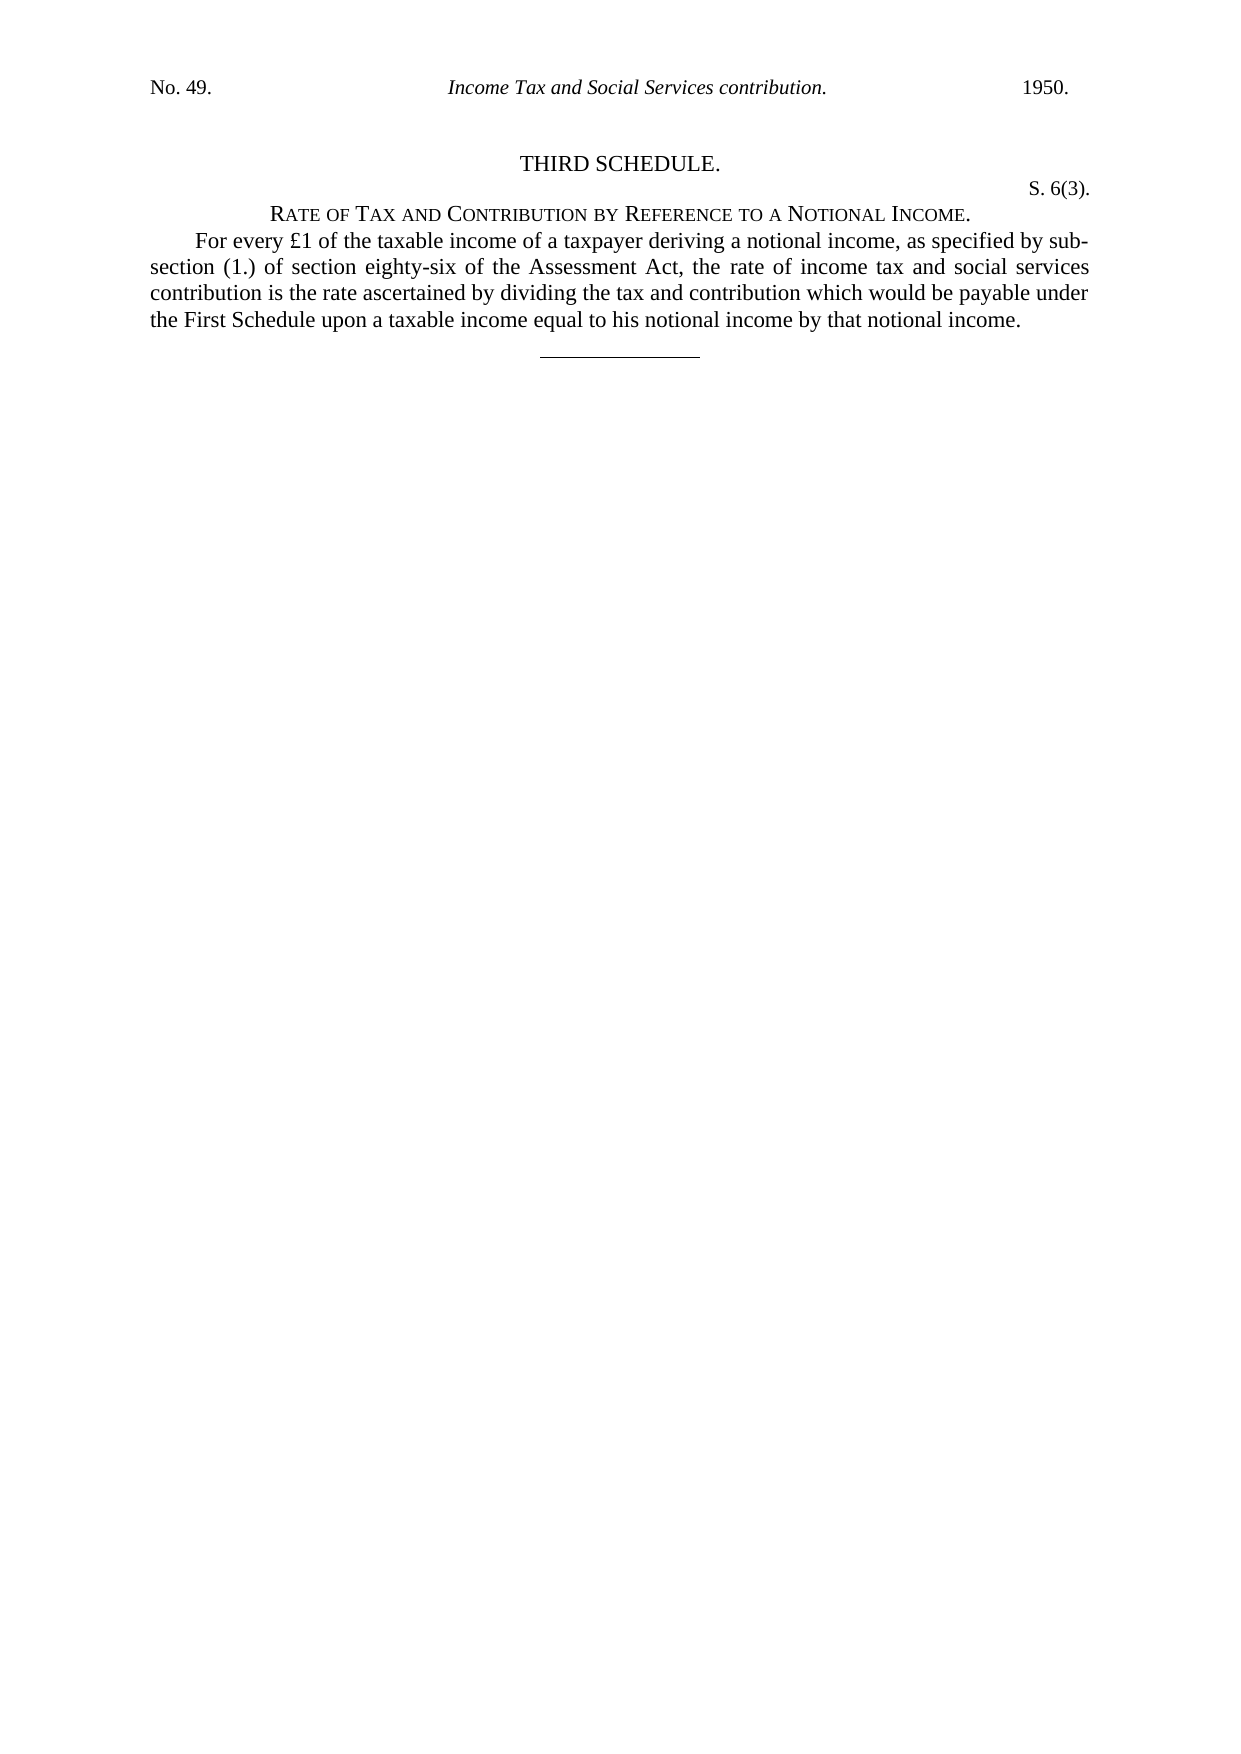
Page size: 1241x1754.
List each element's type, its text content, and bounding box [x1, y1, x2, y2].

text Rate of Tax and Contribution by Reference to a Notional Income. [150, 200, 1090, 227]
text S. 6(3). [150, 176, 1090, 200]
text THIRD SCHEDULE. [150, 150, 1090, 176]
text For every £1 of the taxable income of a taxpayer deriving a notional income, as specified by sub-section (1.) of section eighty-six of the Assessment Act, the rate of income tax and social services contribution is the rate ascertained by dividing the tax and contribution which would be payable under the First Schedule upon a taxable income equal to his notional income by that notional income. [150, 227, 1090, 332]
